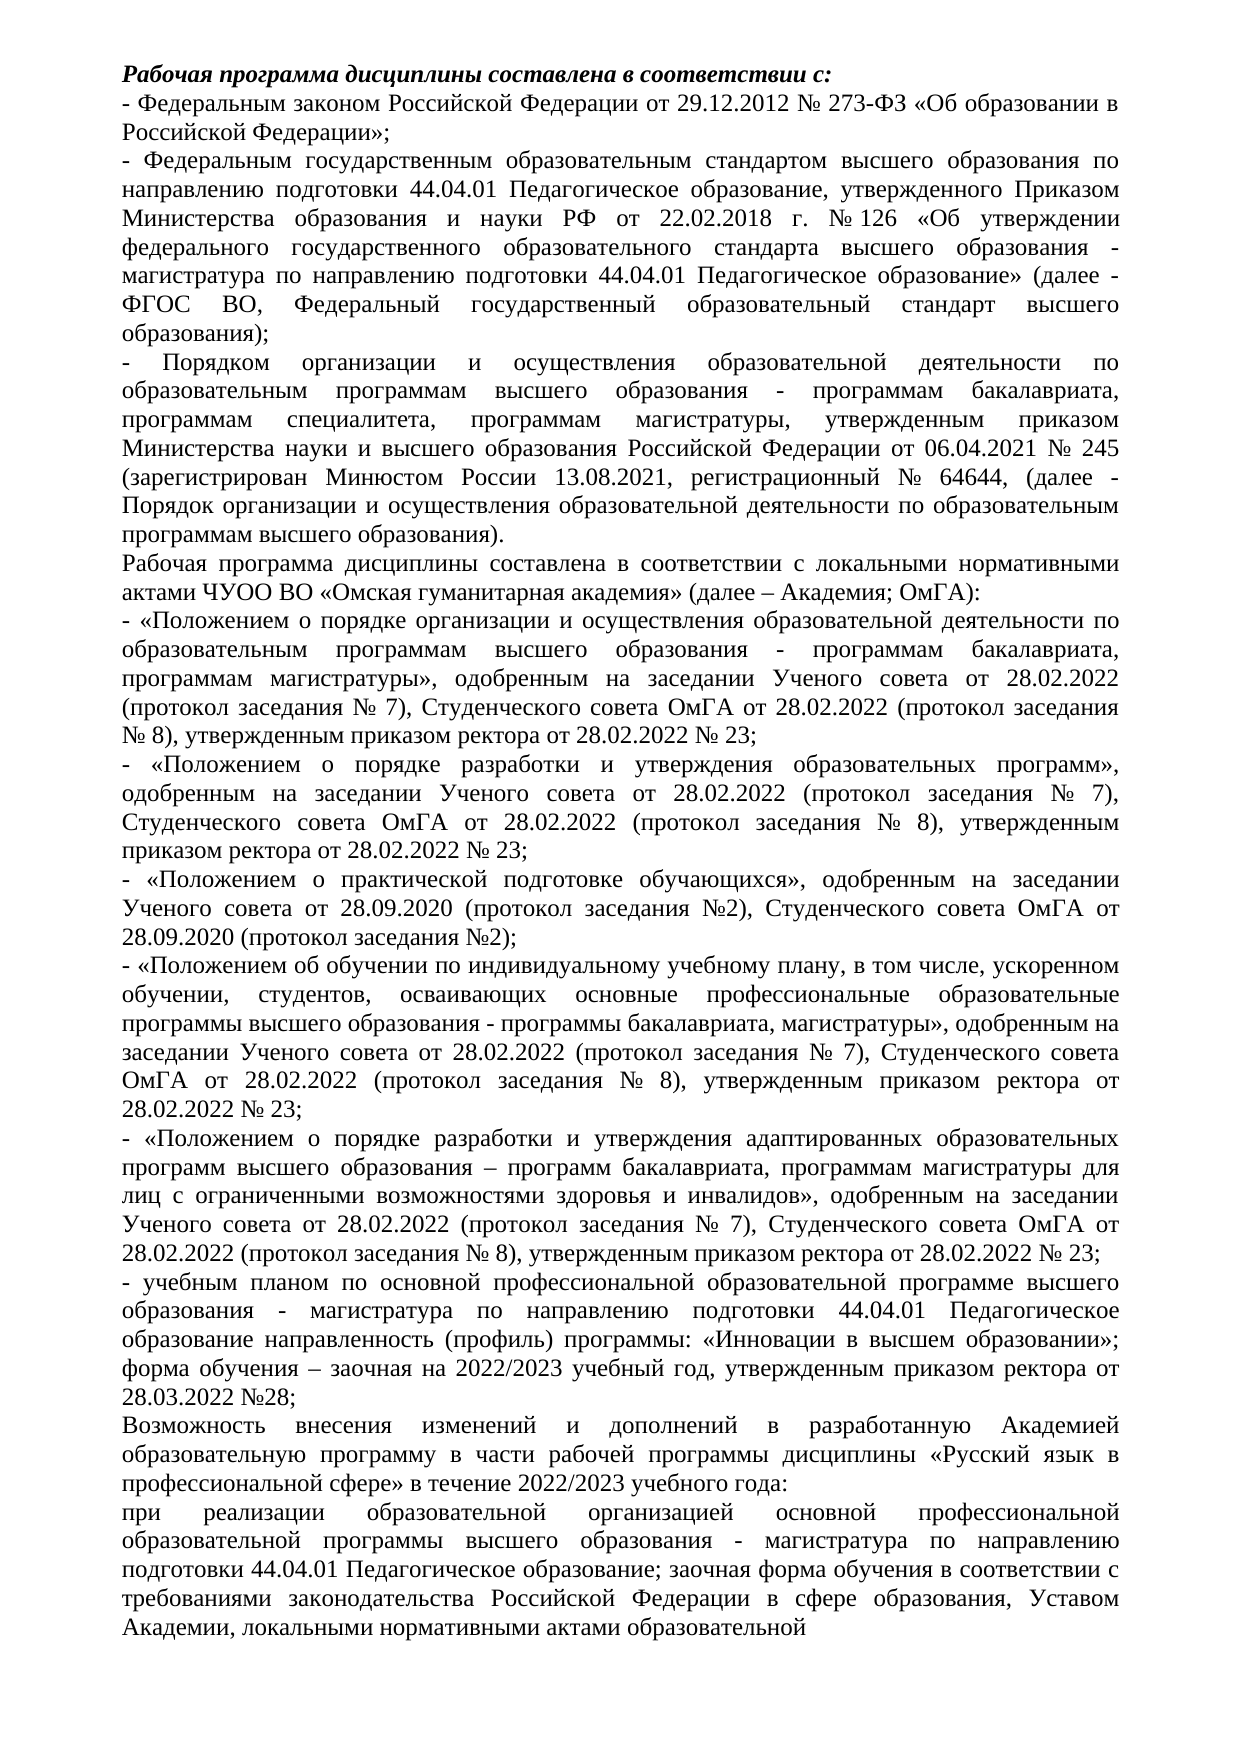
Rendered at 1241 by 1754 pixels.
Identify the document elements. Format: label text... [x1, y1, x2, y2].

table_header Рабочая программа дисциплины составлена в соответствии с: [118, 59, 1124, 88]
table_cell - Федеральным законом Российской Федерации от 29.12.2012 № 273-ФЗ «Об образовании в Российской Федерации»; - Федеральным государственным образовательным стандартом высшего образования по направлению подготовки 44.04.01 Педагогическое образование, утвержденного Приказом Министерства образования и науки РФ от 22.02.2018 г. № 126 «Об утверждении федерального государственного образовательного стандарта высшего образования - магистратура по направлению подготовки 44.04.01 Педагогическое образование» (далее - ФГОС ВО, Федеральный государственный образовательный стандарт высшего образования); - Порядком организации и осуществления образовательной деятельности по образовательным программам высшего образования - программам бакалавриата, программам специалитета, программам магистратуры, утвержденным приказом Министерства науки и высшего образования Российской Федерации от 06.04.2021 № 245 (зарегистрирован Минюстом России 13.08.2021, регистрационный № 64644, (далее - Порядок организации и осуществления образовательной деятельности по образовательным программам высшего образования). Рабочая программа дисциплины составлена в соответствии с локальными нормативными актами ЧУОО ВО «Омская гуманитарная академия» (далее – Академия; ОмГА): - «Положением о порядке организации и осуществления образовательной деятельности по образовательным программам высшего образования - программам бакалавриата, программам магистратуры», одобренным на заседании Ученого совета от 28.02.2022 (протокол заседания № 7), Студенческого совета ОмГА от 28.02.2022 (протокол заседания № 8), утвержденным приказом ректора от 28.02.2022 № 23; - «Положением о порядке разработки и утверждения образовательных программ», одобренным на заседании Ученого совета от 28.02.2022 (протокол заседания № 7), Студенческого совета ОмГА от 28.02.2022 (протокол заседания № 8), утвержденным приказом ректора от 28.02.2022 № 23; - «Положением о практической подготовке обучающихся», одобренным на заседании Ученого совета от 28.09.2020 (протокол заседания №2), Студенческого совета ОмГА от 28.09.2020 (протокол заседания №2); - «Положением об обучении по индивидуальному учебному плану, в том числе, ускоренном обучении, студентов, осваивающих основные профессиональные образовательные программы высшего образования - программы бакалавриата, магистратуры», одобренным на заседании Ученого совета от 28.02.2022 (протокол заседания № 7), Студенческого совета ОмГА от 28.02.2022 (протокол заседания № 8), утвержденным приказом ректора от 28.02.2022 № 23; - «Положением о порядке разработки и утверждения адаптированных образовательных программ высшего образования – программ бакалавриата, программам магистратуры для лиц с ограниченными возможностями здоровья и инвалидов», одобренным на заседании Ученого совета от 28.02.2022 (протокол заседания № 7), Студенческого совета ОмГА от 28.02.2022 (протокол заседания № 8), утвержденным приказом ректора от 28.02.2022 № 23; - учебным планом по основной профессиональной образовательной программе высшего образования - магистратура по направлению подготовки 44.04.01 Педагогическое образование направленность (профиль) программы: «Инновации в высшем образовании»; форма обучения – заочная на 2022/2023 учебный год, утвержденным приказом ректора от 28.03.2022 №28; Возможность внесения изменений и дополнений в разработанную Академией образовательную программу в части рабочей программы дисциплины «Русский язык в профессиональной сфере» в течение 2022/2023 учебного года: при реализации образовательной организацией основной профессиональной образовательной программы высшего образования - магистратура по направлению подготовки 44.04.01 Педагогическое образование; заочная форма обучения в соответствии с требованиями законодательства Российской Федерации в сфере образования, Уставом Академии, локальными нормативными актами образовательной [118, 88, 1124, 1662]
